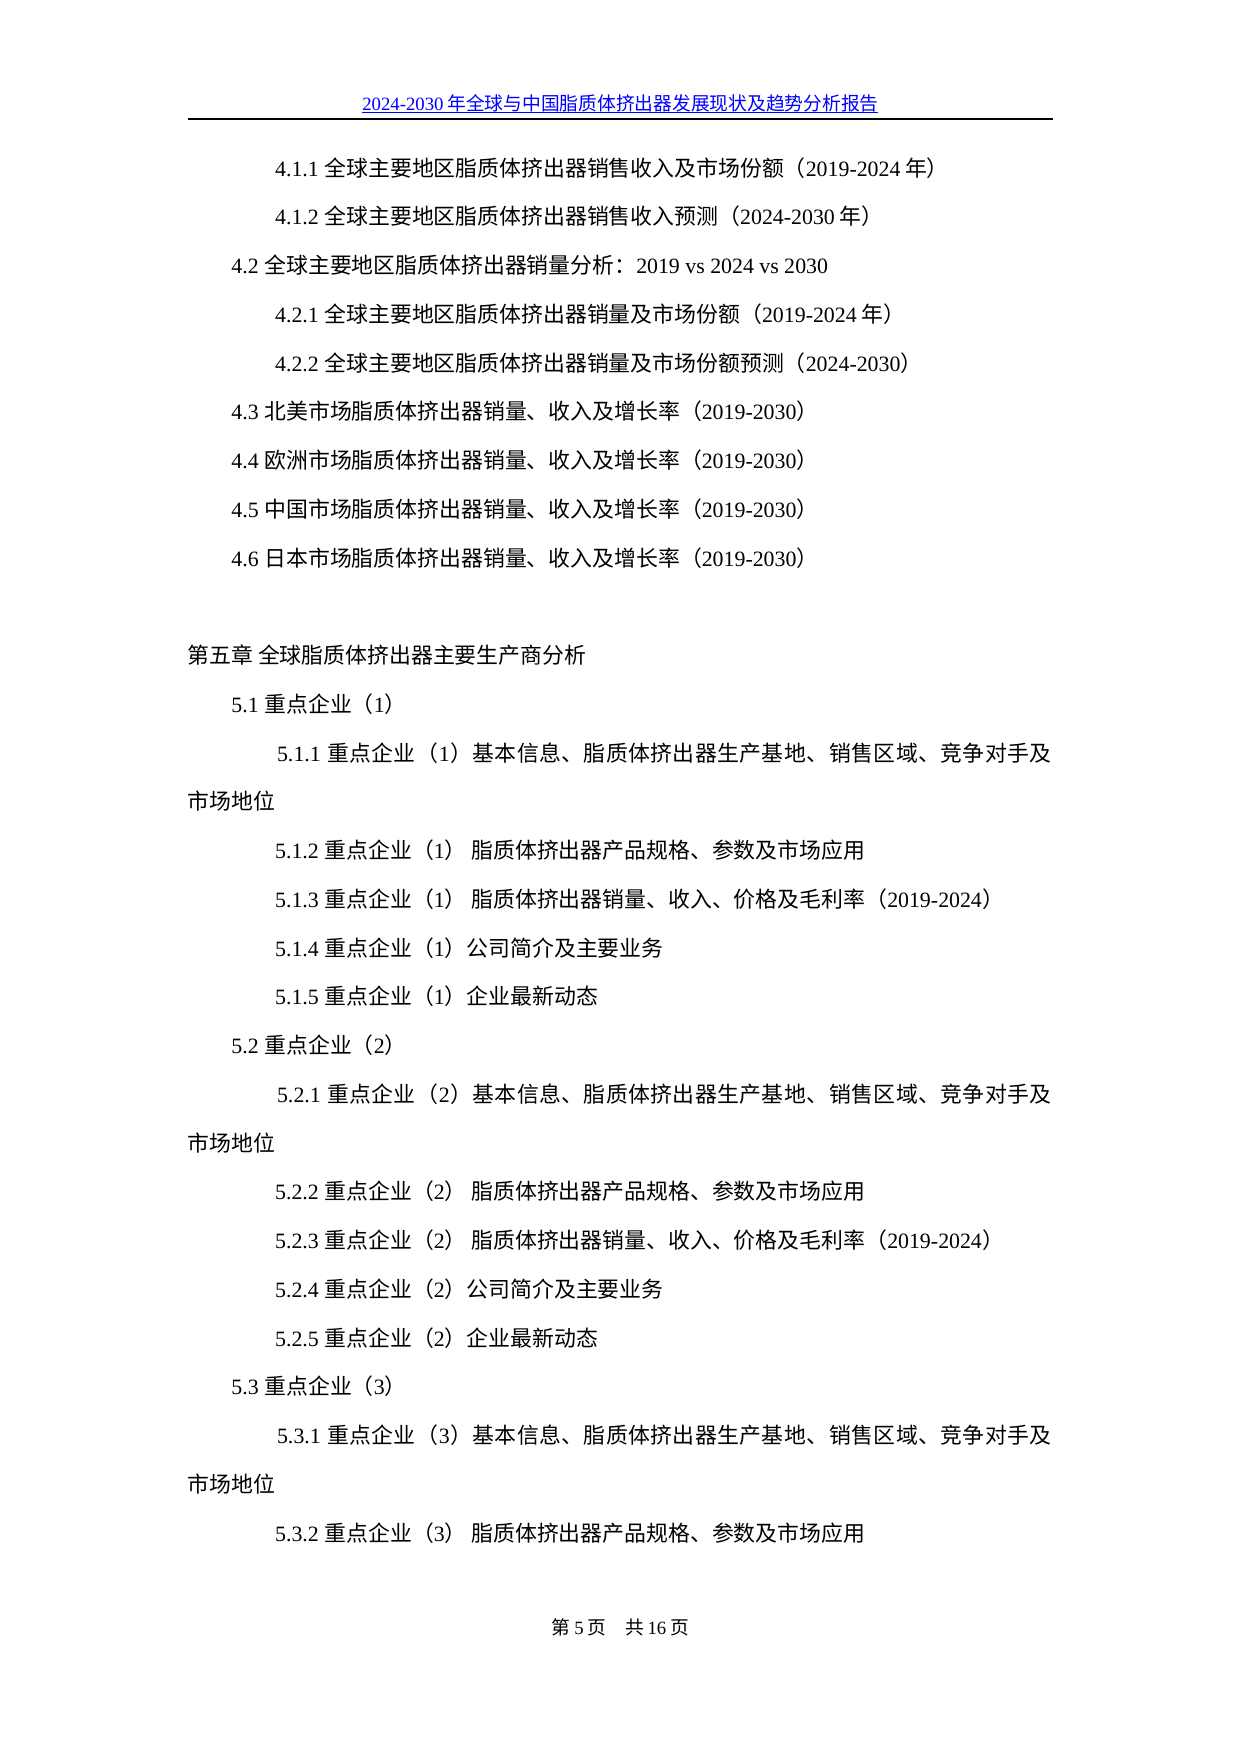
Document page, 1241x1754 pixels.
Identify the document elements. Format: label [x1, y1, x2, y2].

text [187, 150, 1053, 1548]
